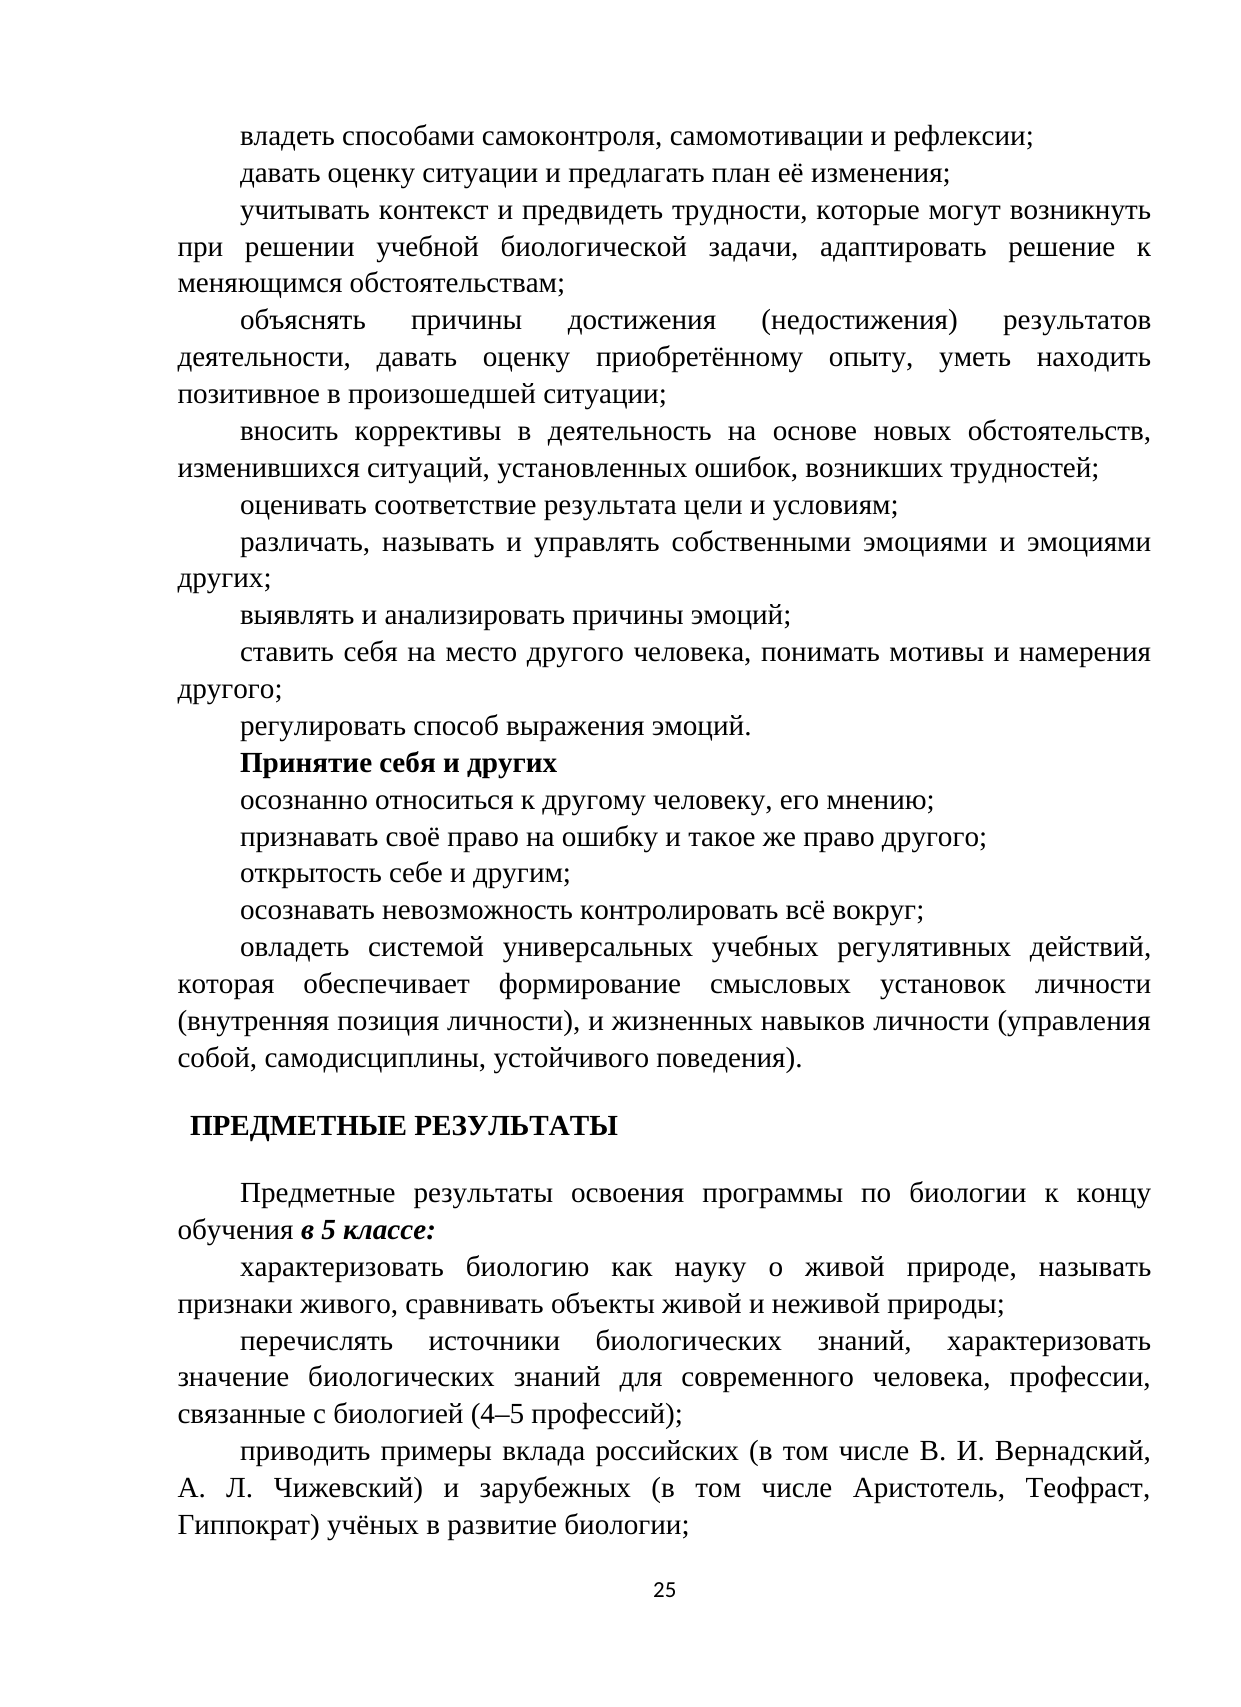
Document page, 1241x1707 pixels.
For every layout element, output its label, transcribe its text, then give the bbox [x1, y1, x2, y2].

text Принятие себя и других [177, 745, 1152, 778]
text овладеть системой универсальных учебных регулятивных действий, которая обеспечивает формирование смысловых установок личности (внутренняя позиция личности), и жизненных навыков личности (управления собой, самодисциплины, устойчивого поведения). [177, 929, 1152, 1073]
text учитывать контекст и предвидеть трудности, которые могут возникнуть при решении учебной биологической задачи, адаптировать решение к меняющимся обстоятельствам; [177, 192, 1152, 299]
text перечислять источники биологических знаний, характеризовать значение биологических знаний для современного человека, профессии, связанные с биологией (4–5 профессий); [177, 1323, 1152, 1430]
text оценивать соответствие результата цели и условиям; [177, 487, 1152, 520]
text выявлять и анализировать причины эмоций; [177, 597, 1152, 631]
text ПРЕДМЕТНЫЕ РЕЗУЛЬТАТЫ [190, 1108, 1152, 1141]
text давать оценку ситуации и предлагать план её изменения; [177, 155, 1152, 188]
text открытость себе и другим; [177, 856, 1152, 889]
text осознанно относиться к другому человеку, его мнению; [177, 782, 1152, 815]
text Предметные результаты освоения программы по биологии к концу обучения в 5 классе: [177, 1175, 1152, 1246]
text вносить коррективы в деятельность на основе новых обстоятельств, изменившихся ситуаций, установленных ошибок, возникших трудностей; [177, 413, 1152, 483]
text приводить примеры вклада российских (в том числе В. И. Вернадский, А. Л. Чижевский) и зарубежных (в том числе Аристотель, Теофраст, Гиппократ) учёных в развитие биологии; [177, 1433, 1152, 1541]
text ставить себя на место другого человека, понимать мотивы и намерения другого; [177, 634, 1152, 705]
text признавать своё право на ошибку и такое же право другого; [177, 819, 1152, 852]
text регулировать способ выражения эмоций. [177, 708, 1152, 742]
text различать, называть и управлять собственными эмоциями и эмоциями других; [177, 524, 1152, 594]
text характеризовать биологию как науку о живой природе, называть признаки живого, сравнивать объекты живой и неживой природы; [177, 1249, 1152, 1319]
text объяснять причины достижения (недостижения) результатов деятельности, давать оценку приобретённому опыту, уметь находить позитивное в произошедшей ситуации; [177, 302, 1152, 410]
text владеть способами самоконтроля, самомотивации и рефлексии; [177, 118, 1152, 152]
text осознавать невозможность контролировать всё вокруг; [177, 892, 1152, 926]
